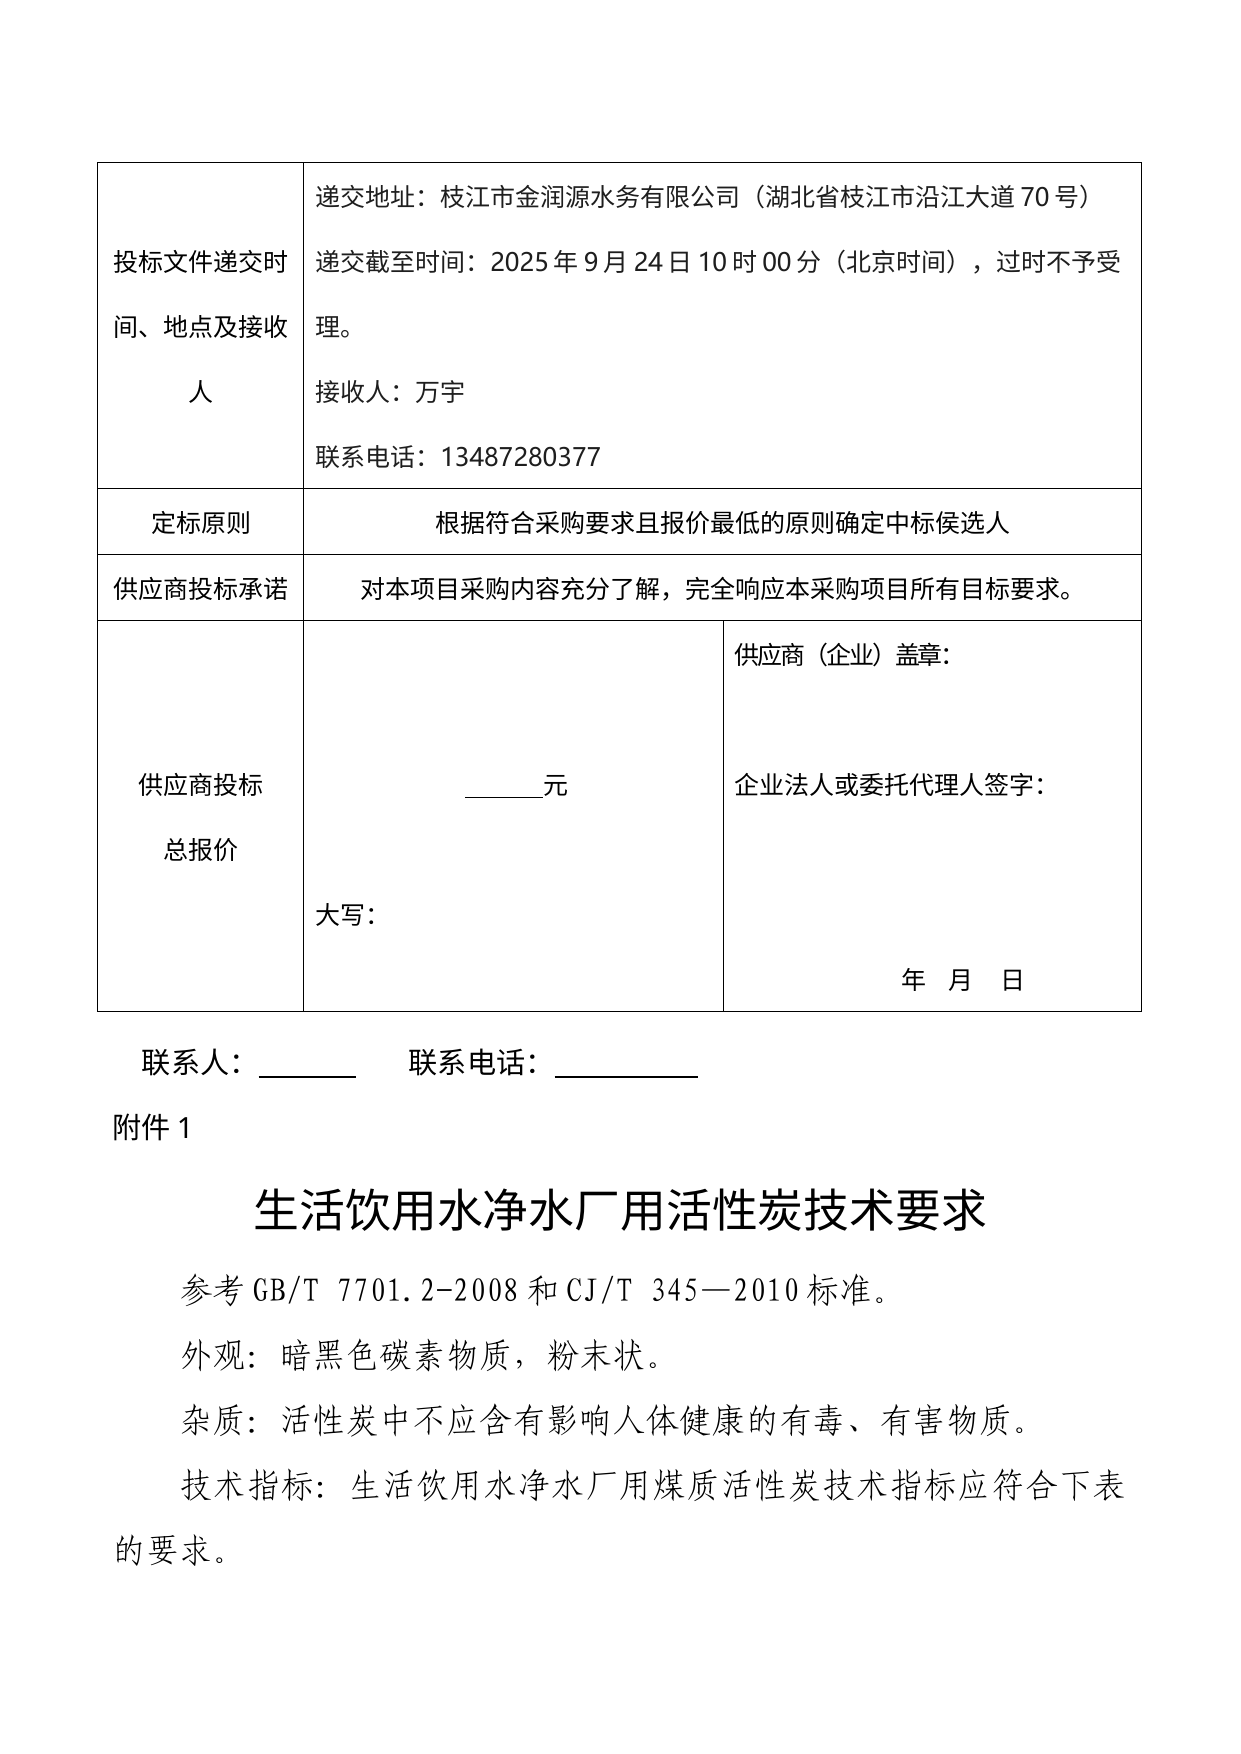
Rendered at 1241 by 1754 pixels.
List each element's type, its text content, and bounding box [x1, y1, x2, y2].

text 杂质：活性炭中不应含有影响人体健康的有毒、有害物质。 [112, 1386, 1128, 1451]
table_cell 递交地址：枝江市金润源水务有限公司（湖北省枝江市沿江大道70号） 递交截至时间：2025年9月24日10时00分（北京时间），过时不予受理。 接收人：万宇 联系电话：13487280377 [304, 163, 1141, 488]
table_cell 供应商投标承诺 [98, 555, 303, 620]
text 技术指标：生活饮用水净水厂用煤质活性炭技术指标应符合下表的要求。 [112, 1451, 1128, 1581]
text 生活饮用水净水厂用活性炭技术要求 [112, 1158, 1128, 1256]
table_cell 供应商投标 总报价 [98, 621, 303, 1011]
table_cell 供应商（企业）盖章： 企业法人或委托代理人签字： 年 月 日 [724, 621, 1141, 1011]
table_cell 对本项目采购内容充分了解，完全响应本采购项目所有目标要求。 [304, 555, 1141, 620]
text 联系人： 联系电话： [112, 1028, 1128, 1093]
table_cell 定标原则 [98, 489, 303, 554]
text 参考GB/T 7701.2-2008和CJ/T 345—2010标准。 [112, 1256, 1128, 1321]
text 外观：暗黑色碳素物质，粉末状。 [112, 1321, 1128, 1386]
table_cell 投标文件递交时间、地点及接收人 [98, 163, 303, 488]
text 附件1 [112, 1093, 1128, 1158]
table_cell 元 大写： [304, 621, 723, 1011]
table_cell 根据符合采购要求且报价最低的原则确定中标侯选人 [304, 489, 1141, 554]
